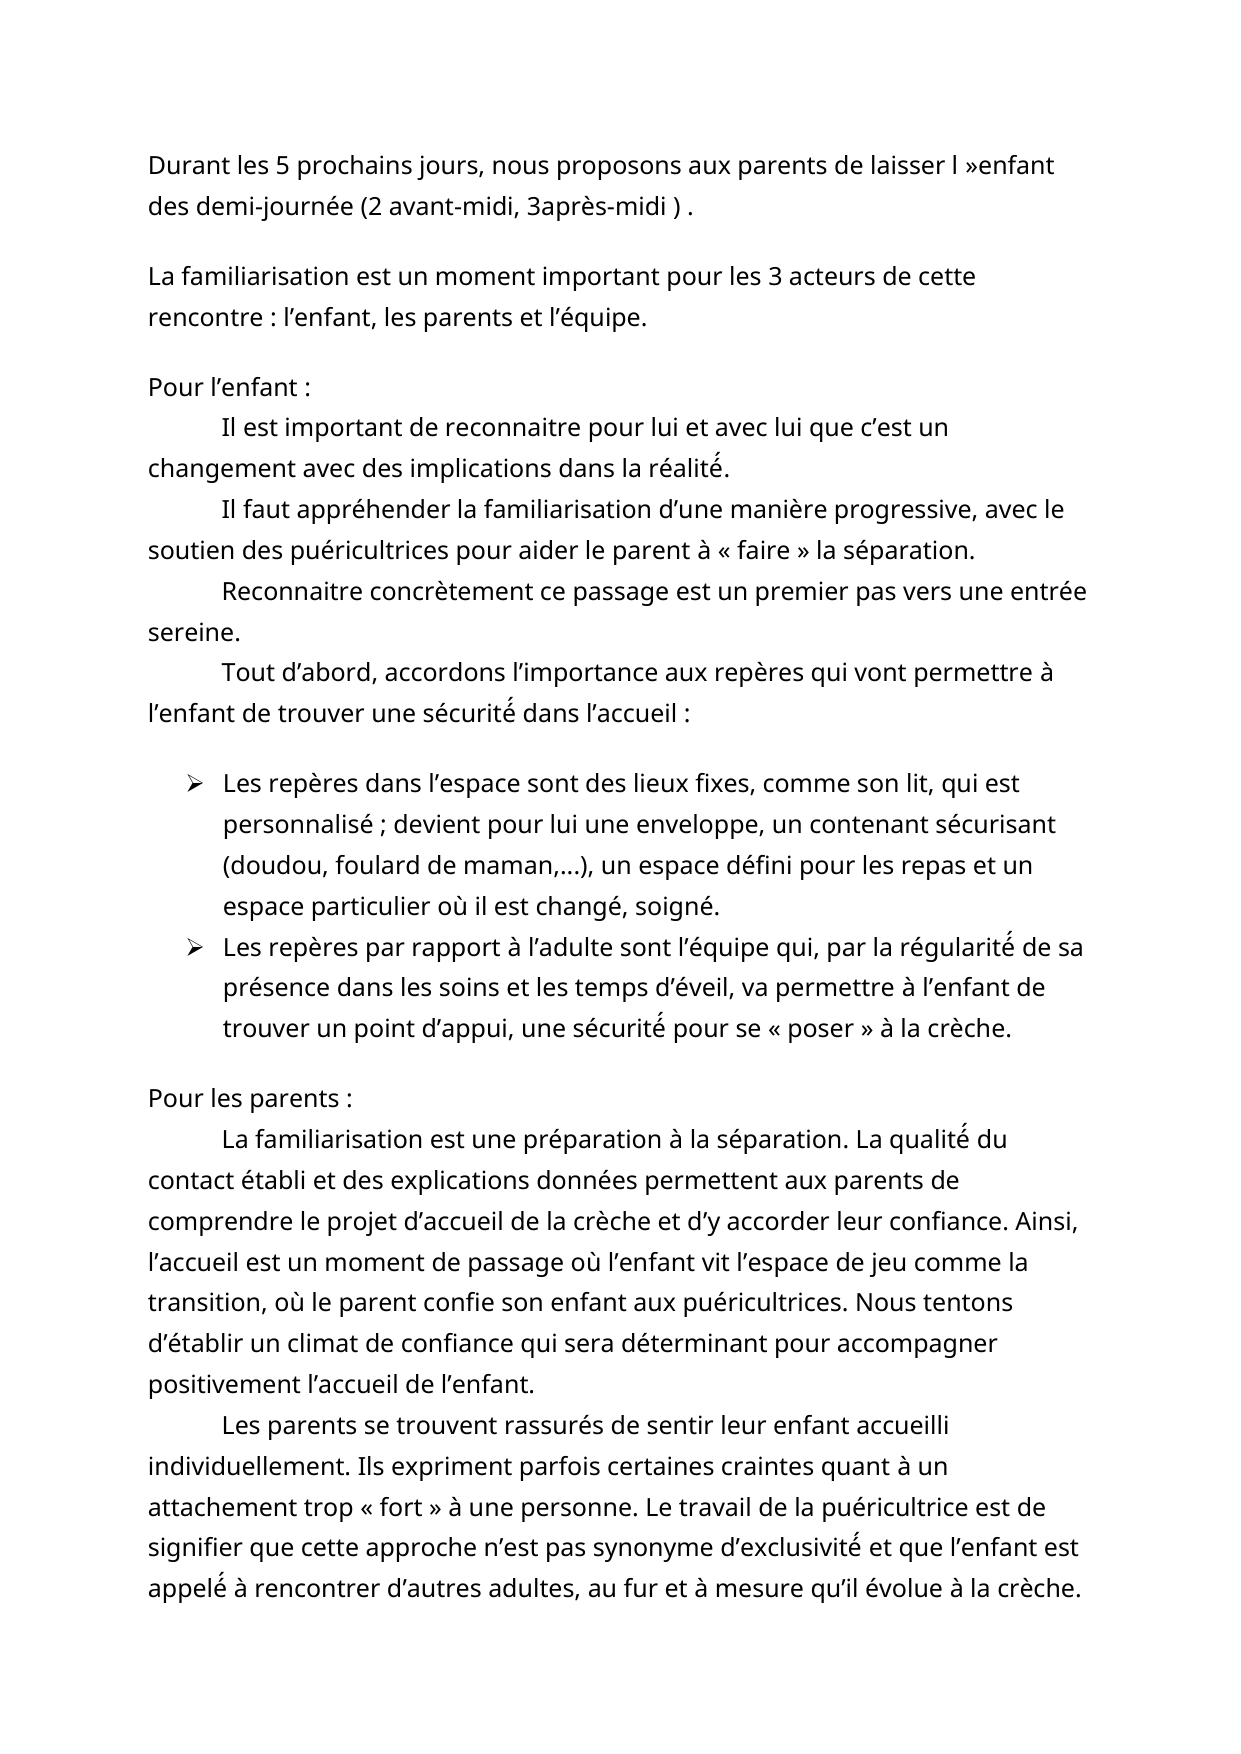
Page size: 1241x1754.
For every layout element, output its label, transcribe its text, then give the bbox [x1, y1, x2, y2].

list Les repères dans l’espace sont des lieux fixes, comme son lit, qui est personnalisé ; devient pour lui une enveloppe, un contenant sécurisant (doudou, foulard de maman,...), un espace défini pour les repas et un espace particulier où il est changé, soigné. [185, 766, 1093, 922]
text Pour l’enfant : Il est important de reconnaitre pour lui et avec lui que c’est un changement avec des implications dans la réalité́. Il faut appréhender la familiarisation d’une manière progressive, avec le soutien des puéricultrices pour aider le parent à « faire » la séparation. Reconnaitre concrètement ce passage est un premier pas vers une entrée sereine. Tout d’abord, accordons l’importance aux repères qui vont permettre à l’enfant de trouver une sécurité́ dans l’accueil : [148, 369, 1093, 730]
text Pour les parents : La familiarisation est une préparation à la séparation. La qualité́ du contact établi et des explications données permettent aux parents de comprendre le projet d’accueil de la crèche et d’y accorder leur confiance. Ainsi, l’accueil est un moment de passage où l’enfant vit l’espace de jeu comme la transition, où le parent confie son enfant aux puéricultrices. Nous tentons d’établir un climat de confiance qui sera déterminant pour accompagner positivement l’accueil de l’enfant. Les parents se trouvent rassurés de sentir leur enfant accueilli individuellement. Ils expriment parfois certaines craintes quant à un attachement trop « fort » à une personne. Le travail de la puéricultrice est de signifier que cette approche n’est pas synonyme d’exclusivité́ et que l’enfant est appelé́ à rencontrer d’autres adultes, au fur et à mesure qu’il évolue à la crèche. [148, 1081, 1093, 1605]
text Durant les 5 prochains jours, nous proposons aux parents de laisser l »enfant des demi-journée (2 avant-midi, 3après-midi ) . [148, 148, 1093, 222]
text La familiarisation est un moment important pour les 3 acteurs de cette rencontre : l’enfant, les parents et l’équipe. [148, 258, 1093, 333]
list Les repères par rapport à l’adulte sont l’équipe qui, par la régularité́ de sa présence dans les soins et les temps d’éveil, va permettre à l’enfant de trouver un point d’appui, une sécurité́ pour se « poser » à la crèche. [185, 929, 1093, 1045]
